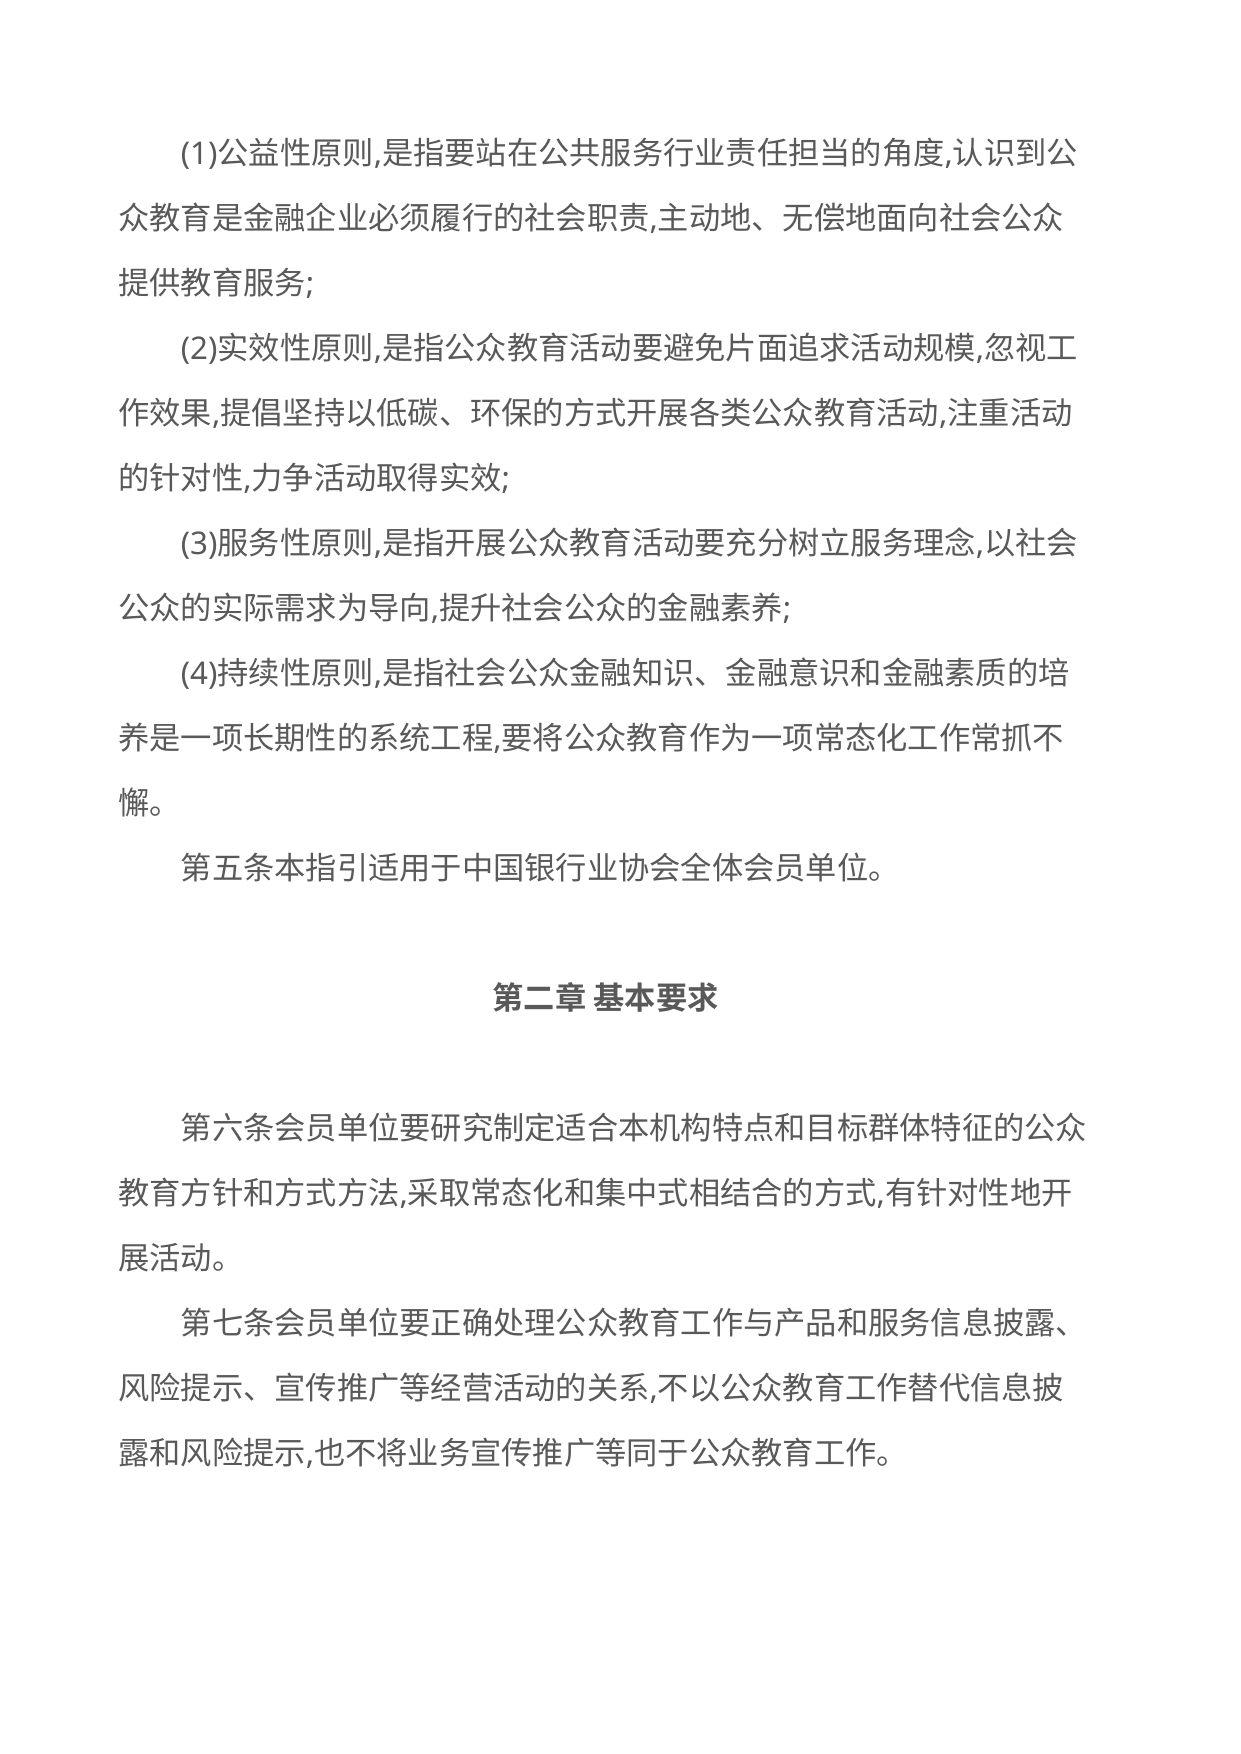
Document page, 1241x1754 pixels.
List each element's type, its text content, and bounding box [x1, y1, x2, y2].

text (3)服务性原则,是指开展公众教育活动要充分树立服务理念,以社会公众的实际需求为导向,提升社会公众的金融素养; [118, 508, 1092, 638]
text (1)公益性原则,是指要站在公共服务行业责任担当的角度,认识到公众教育是金融企业必须履行的社会职责,主动地、无偿地面向社会公众提供教育服务; [118, 118, 1092, 313]
text (4)持续性原则,是指社会公众金融知识、金融意识和金融素质的培养是一项长期性的系统工程,要将公众教育作为一项常态化工作常抓不懈。 [118, 638, 1092, 833]
text 第二章 基本要求 [118, 963, 1092, 1028]
text 第七条会员单位要正确处理公众教育工作与产品和服务信息披露、风险提示、宣传推广等经营活动的关系,不以公众教育工作替代信息披露和风险提示,也不将业务宣传推广等同于公众教育工作。 [118, 1288, 1092, 1483]
text 第五条本指引适用于中国银行业协会全体会员单位。 [118, 833, 1092, 898]
text 第六条会员单位要研究制定适合本机构特点和目标群体特征的公众教育方针和方式方法,采取常态化和集中式相结合的方式,有针对性地开展活动。 [118, 1093, 1092, 1288]
text (2)实效性原则,是指公众教育活动要避免片面追求活动规模,忽视工作效果,提倡坚持以低碳、环保的方式开展各类公众教育活动,注重活动的针对性,力争活动取得实效; [118, 313, 1092, 508]
